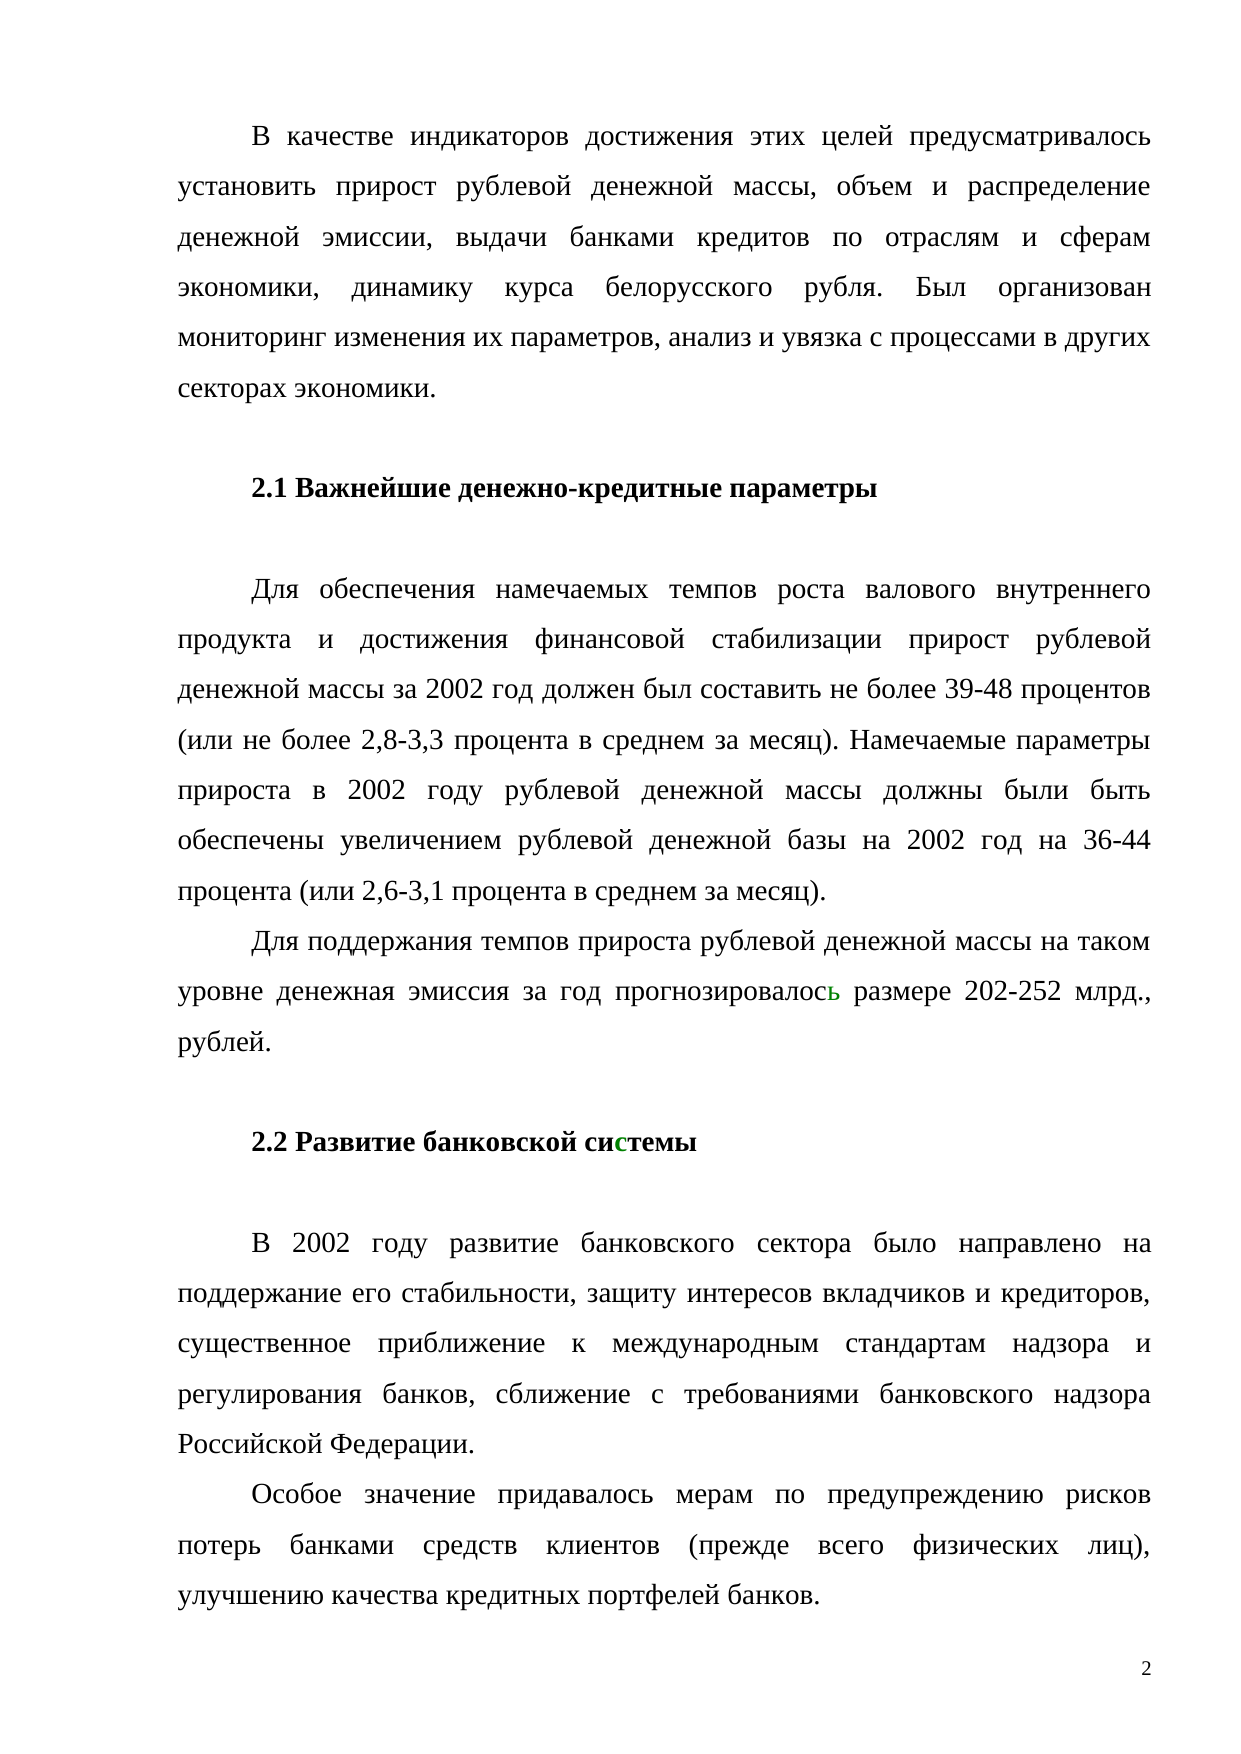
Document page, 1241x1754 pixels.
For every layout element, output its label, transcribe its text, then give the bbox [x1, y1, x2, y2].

text 2.1 Важнейшие денежно-кредитные параметры [177, 470, 1152, 504]
text Для обеспечения намечаемых темпов роста валового внутреннего продукта и достижения финансовой стабилизации прирост рублевой денежной массы за 2002 год должен был составить не более 39-48 процентов (или не более 2,8-3,3 процента в среднем за месяц). Намечаемые параметры прироста в 2002 году рублевой денежной массы должны были быть обеспечены увеличением рублевой денежной базы на 2002 год на 36-44 процента (или 2,6-3,1 процента в среднем за месяц). [177, 571, 1152, 906]
text Особое значение придавалось мерам по предупреждению рисков потерь банками средств клиентов (прежде всего физических лиц), улучшению качества кредитных портфелей банков. [177, 1477, 1152, 1611]
text В 2002 году развитие банковского сектора было направлено на поддержание его стабильности, защиту интересов вкладчиков и кредиторов, существенное приближение к международным стандартам надзора и регулирования банков, сближение с требованиями банковского надзора Российской Федерации. [177, 1225, 1152, 1460]
text В качестве индикаторов достижения этих целей предусматривалось установить прирост рублевой денежной массы, объем и распределение денежной эмиссии, выдачи банками кредитов по отраслям и сферам экономики, динамику курса белорусского рубля. Был организован мониторинг изменения их параметров, анализ и увязка с процессами в других секторах экономики. [177, 118, 1152, 403]
text 2.2 Развитие банковской системы [177, 1124, 1152, 1158]
text Для поддержания темпов прироста рублевой денежной массы на таком уровне денежная эмиссия за год прогнозировалось размере 202-252 млрд., рублей. [177, 923, 1152, 1057]
